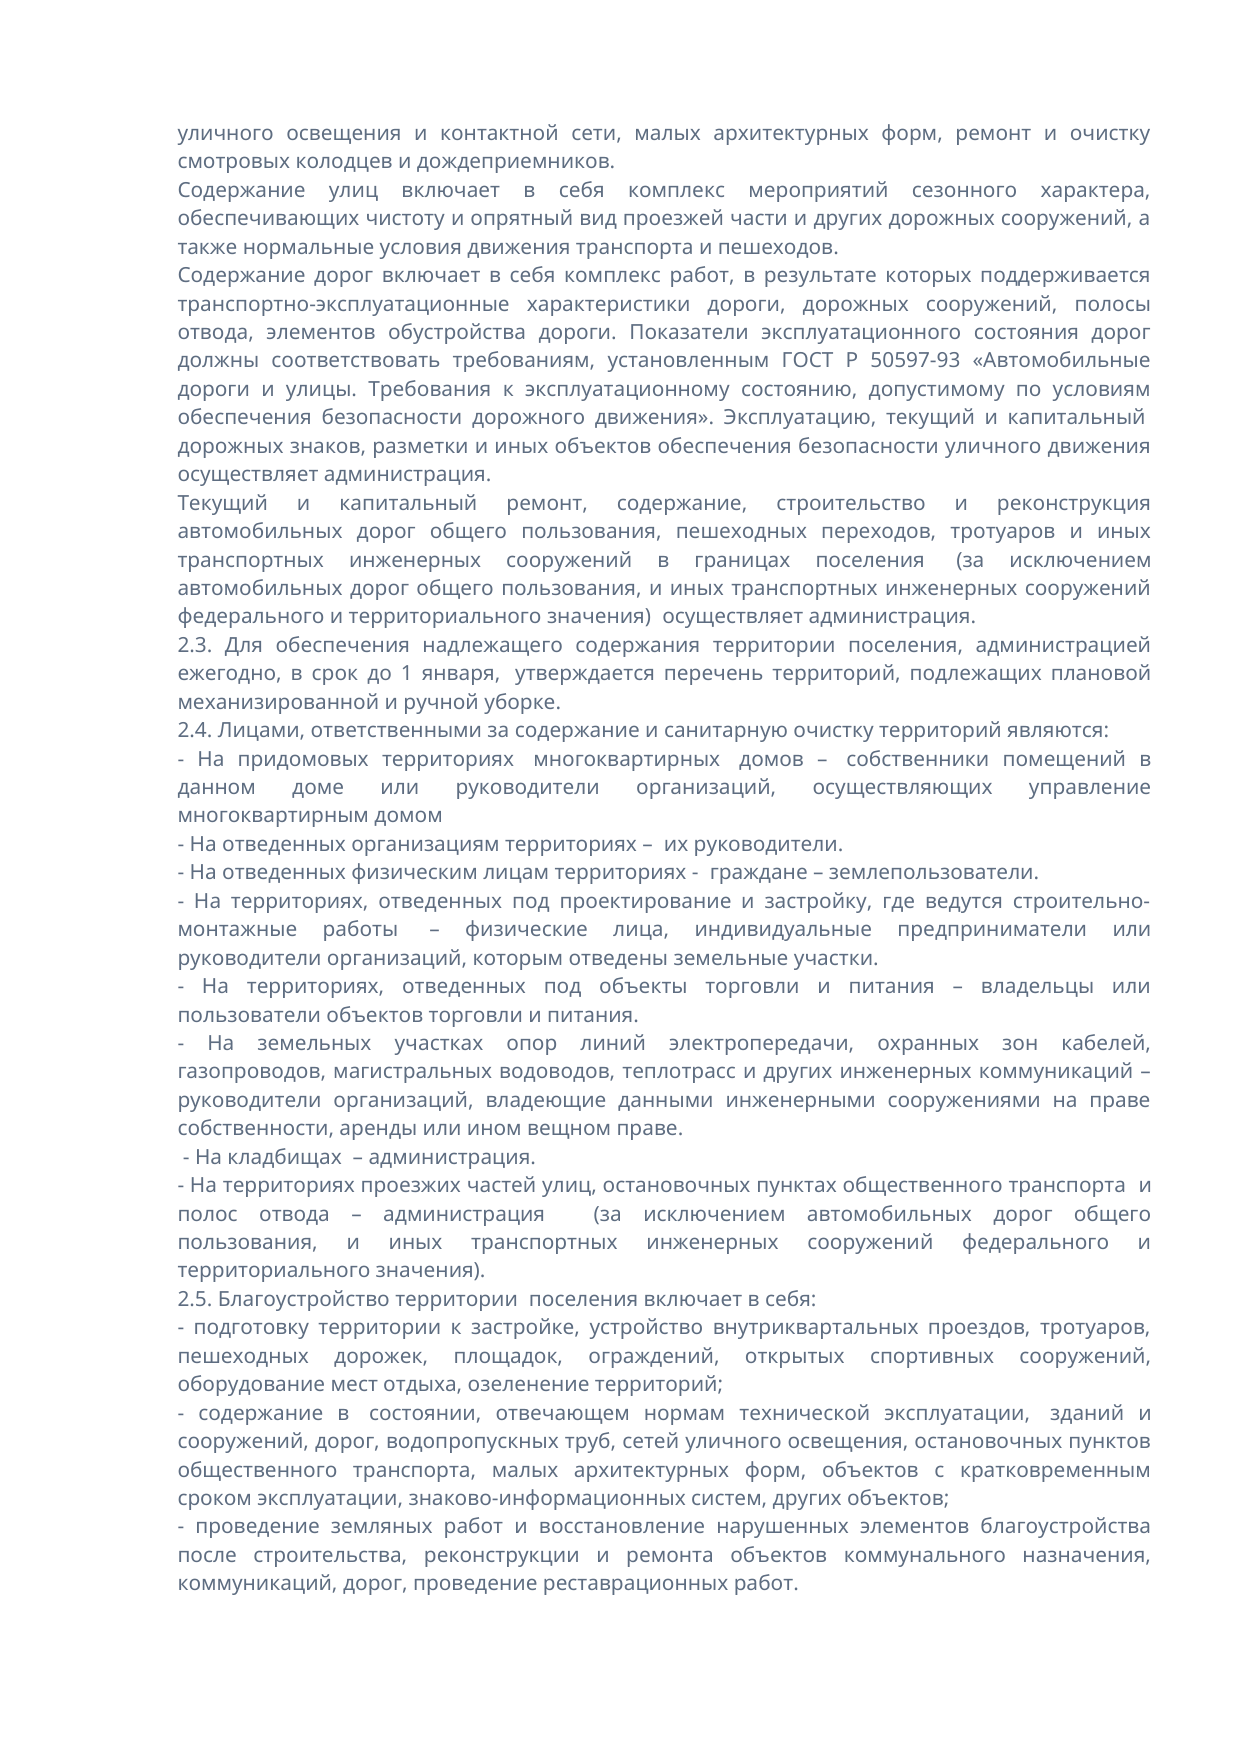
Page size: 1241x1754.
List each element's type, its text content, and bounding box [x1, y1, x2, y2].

text - На территориях, отведенных под проектирование и застройку, где ведутся строительно-монтажные работы – физические лица, индивидуальные предприниматели или руководители организаций, которым отведены земельные участки. [177, 886, 1152, 971]
text Текущий и капитальный ремонт, содержание, строительство и реконструкция автомобильных дорог общего пользования, пешеходных переходов, тротуаров и иных транспортных инженерных сооружений в границах поселения (за исключением автомобильных дорог общего пользования, и иных транспортных инженерных сооружений федерального и территориального значения) осуществляет администрация. [177, 488, 1152, 630]
text - На территориях, отведенных под объекты торговли и питания – владельцы или пользователи объектов торговли и питания. [177, 971, 1152, 1028]
text Содержание дорог включает в себя комплекс работ, в результате которых поддерживается транспортно-эксплуатационные характеристики дороги, дорожных сооружений, полосы отвода, элементов обустройства дороги. Показатели эксплуатационного состояния дорог должны соответствовать требованиям, установленным ГОСТ Р 50597-93 «Автомобильные дороги и улицы. Требования к эксплуатационному состоянию, допустимому по условиям обеспечения безопасности дорожного движения». Эксплуатацию, текущий и капитальный дорожных знаков, разметки и иных объектов обеспечения безопасности уличного движения осуществляет администрация. [177, 260, 1152, 488]
text - На земельных участках опор линий электропередачи, охранных зон кабелей, газопроводов, магистральных водоводов, теплотрасс и других инженерных коммуникаций – руководители организаций, владеющие данными инженерными сооружениями на праве собственности, аренды или ином вещном праве. [177, 1028, 1152, 1142]
text - содержание в состоянии, отвечающем нормам технической эксплуатации, зданий и сооружений, дорог, водопропускных труб, сетей уличного освещения, остановочных пунктов общественного транспорта, малых архитектурных форм, объектов с кратковременным сроком эксплуатации, знаково-информационных систем, других объектов; [177, 1398, 1152, 1512]
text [177, 118, 1152, 175]
text - На территориях проезжих частей улиц, остановочных пунктах общественного транспорта и полос отвода – администрация (за исключением автомобильных дорог общего пользования, и иных транспортных инженерных сооружений федерального и территориального значения). [177, 1170, 1152, 1284]
text Содержание улиц включает в себя комплекс мероприятий сезонного характера, обеспечивающих чистоту и опрятный вид проезжей части и других дорожных сооружений, а также нормальные условия движения транспорта и пешеходов. [177, 175, 1152, 260]
text - подготовку территории к застройке, устройство внутриквартальных проездов, тротуаров, пешеходных дорожек, площадок, ограждений, открытых спортивных сооружений, оборудование мест отдыха, озеленение территорий; [177, 1312, 1152, 1398]
text - проведение земляных работ и восстановление нарушенных элементов благоустройства после строительства, реконструкции и ремонта объектов коммунального назначения, коммуникаций, дорог, проведение реставрационных работ. [177, 1512, 1152, 1597]
text 2.4. Лицами, ответственными за содержание и санитарную очистку территорий являются: [177, 715, 1152, 744]
text 2.3. Для обеспечения надлежащего содержания территории поселения, администрацией ежегодно, в срок до 1 января, утверждается перечень территорий, подлежащих плановой механизированной и ручной уборке. [177, 630, 1152, 715]
text - На отведенных физическим лицам территориях - граждане – землепользователи. [177, 857, 1152, 886]
text - На кладбищах – администрация. [177, 1142, 1152, 1170]
text 2.5. Благоустройство территории поселения включает в себя: [177, 1284, 1152, 1312]
text - На придомовых территориях многоквартирных домов – собственники помещений в данном доме или руководители организаций, осуществляющих управление многоквартирным домом [177, 744, 1152, 829]
text - На отведенных организациям территориях – их руководители. [177, 829, 1152, 857]
